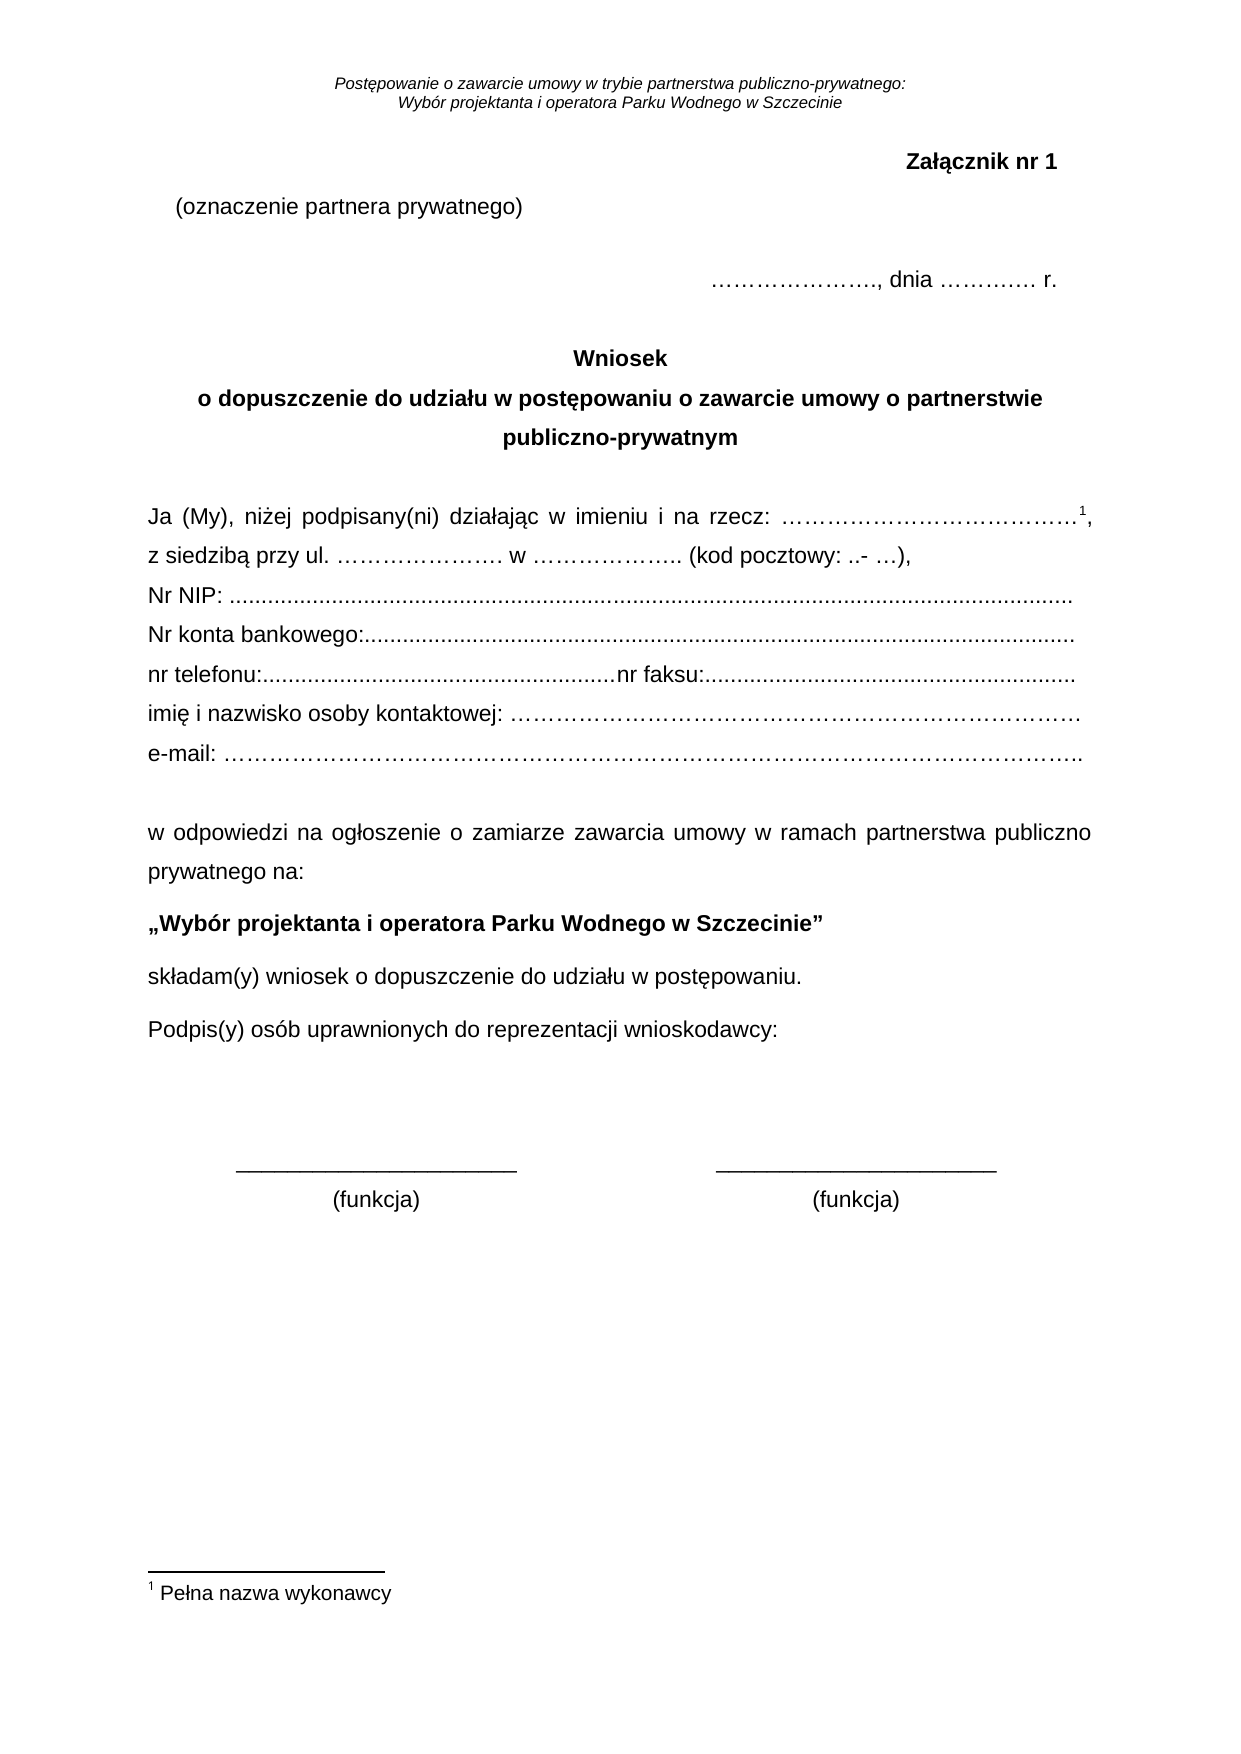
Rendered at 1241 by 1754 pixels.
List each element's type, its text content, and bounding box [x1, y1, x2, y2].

text Podpis(y) osób uprawnionych do reprezentacji wnioskodawcy: [148, 1016, 1093, 1042]
table_header ______________________ [136, 1148, 616, 1174]
text składam(y) wniosek o dopuszczenie do udziału w postępowaniu. [148, 963, 1093, 989]
text imię i nazwisko osoby kontaktowej: ………………………………………………………………… [148, 700, 1093, 727]
text Nr NIP: [148, 582, 1093, 608]
text „Wybór projektanta i operatora Parku Wodnego w Szczecinie” [148, 910, 1093, 937]
text Ja (My), niżej podpisany(ni) działając w imieniu i na rzecz: …………………………………, z siedzibą przy ul. …………………. w ……………….. (kod pocztowy: ..- …), [148, 503, 1093, 569]
text Wniosek [148, 345, 1093, 371]
text w odpowiedzi na ogłoszenie o zamiarze zawarcia umowy w ramach partnerstwa publiczno prywatnego na: [148, 819, 1093, 884]
table_header ______________________ [616, 1148, 1096, 1174]
text …………………., dnia ……….… r. [148, 266, 1057, 292]
table_cell (funkcja) [616, 1174, 1096, 1213]
text e-mail: ………………………………………………………………………………………………….. [148, 740, 1093, 766]
text o dopuszczenie do udziału w postępowaniu o zawarcie umowy o partnerstwie publiczno-prywatnym [148, 384, 1093, 450]
table_cell (funkcja) [136, 1174, 616, 1213]
text Załącznik nr 1 [148, 148, 1057, 174]
text Nr konta bankowego: [148, 621, 1093, 648]
text (oznaczenie partnera prywatnego) [175, 193, 529, 219]
text nr telefonu: nr faksu: [148, 661, 1093, 687]
